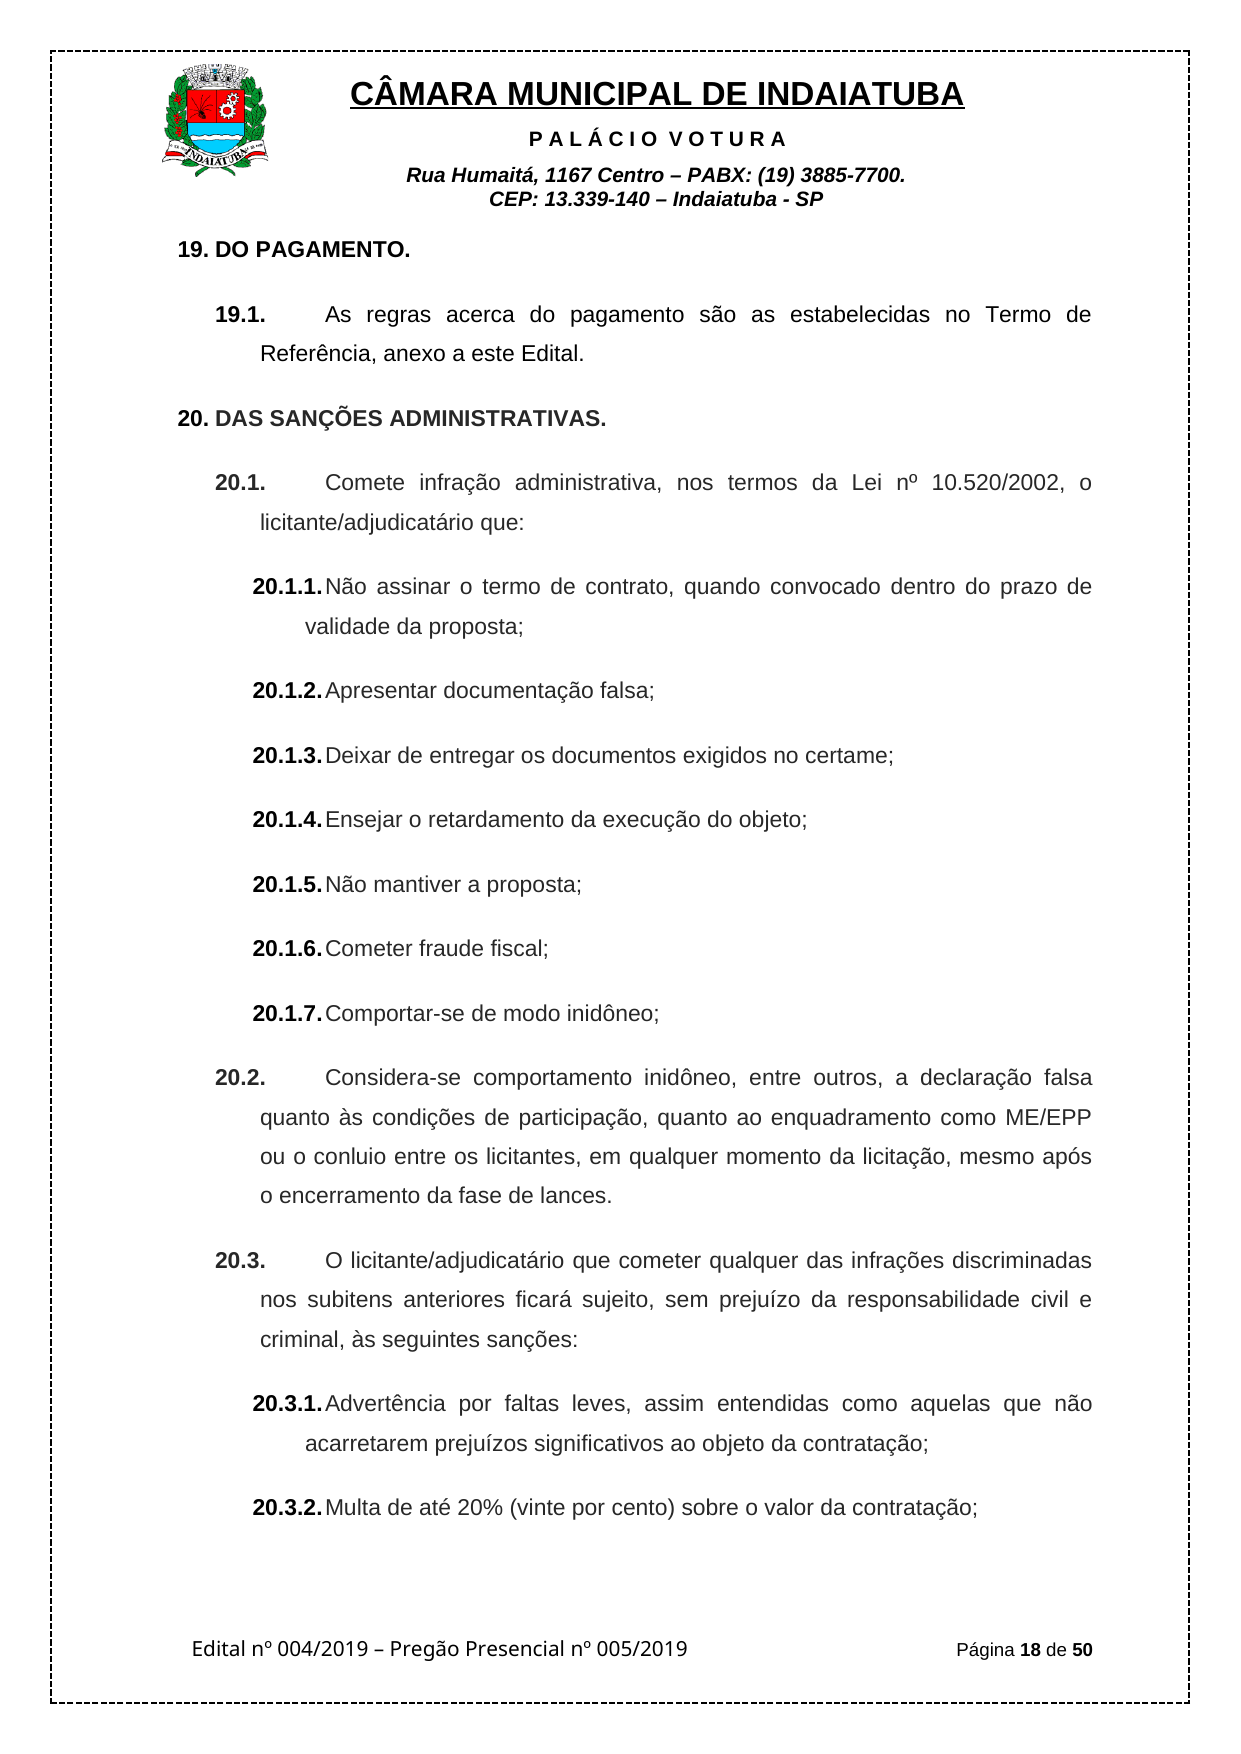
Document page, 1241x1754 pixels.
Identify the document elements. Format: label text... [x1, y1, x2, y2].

list Cometer fraude fiscal; [252, 935, 1093, 961]
list Apresentar documentação falsa; [252, 677, 1093, 703]
list Não mantiver a proposta; [252, 871, 1093, 897]
list Deixar de entregar os documentos exigidos no certame; [252, 742, 1093, 768]
list Comete infração administrativa, nos termos da Lei nº 10.520/2002, o licitante/adjudicatário que: [215, 469, 1093, 535]
list DO PAGAMENTO. [177, 236, 1093, 263]
list Advertência por faltas leves, assim entendidas como aquelas que não acarretarem prejuízos significativos ao objeto da contratação; [252, 1390, 1093, 1456]
list As regras acerca do pagamento são as estabelecidas no Termo de Referência, anexo a este Edital. [215, 301, 1093, 367]
list Comportar-se de modo inidôneo; [252, 999, 1093, 1026]
list O licitante/adjudicatário que cometer qualquer das infrações discriminadas nos subitens anteriores ficará sujeito, sem prejuízo da responsabilidade civil e criminal, às seguintes sanções: [215, 1247, 1093, 1352]
list Ensejar o retardamento da execução do objeto; [252, 806, 1093, 832]
list DAS SANÇÕES ADMINISTRATIVAS. [177, 405, 1093, 431]
list Considera-se comportamento inidôneo, entre outros, a declaração falsa quanto às condições de participação, quanto ao enquadramento como ME/EPP ou o conluio entre os licitantes, em qualquer momento da licitação, mesmo após o encerramento da fase de lances. [215, 1064, 1093, 1209]
list Não assinar o termo de contrato, quando convocado dentro do prazo de validade da proposta; [252, 573, 1093, 639]
list Multa de até 20% (vinte por cento) sobre o valor da contratação; [252, 1494, 1093, 1521]
